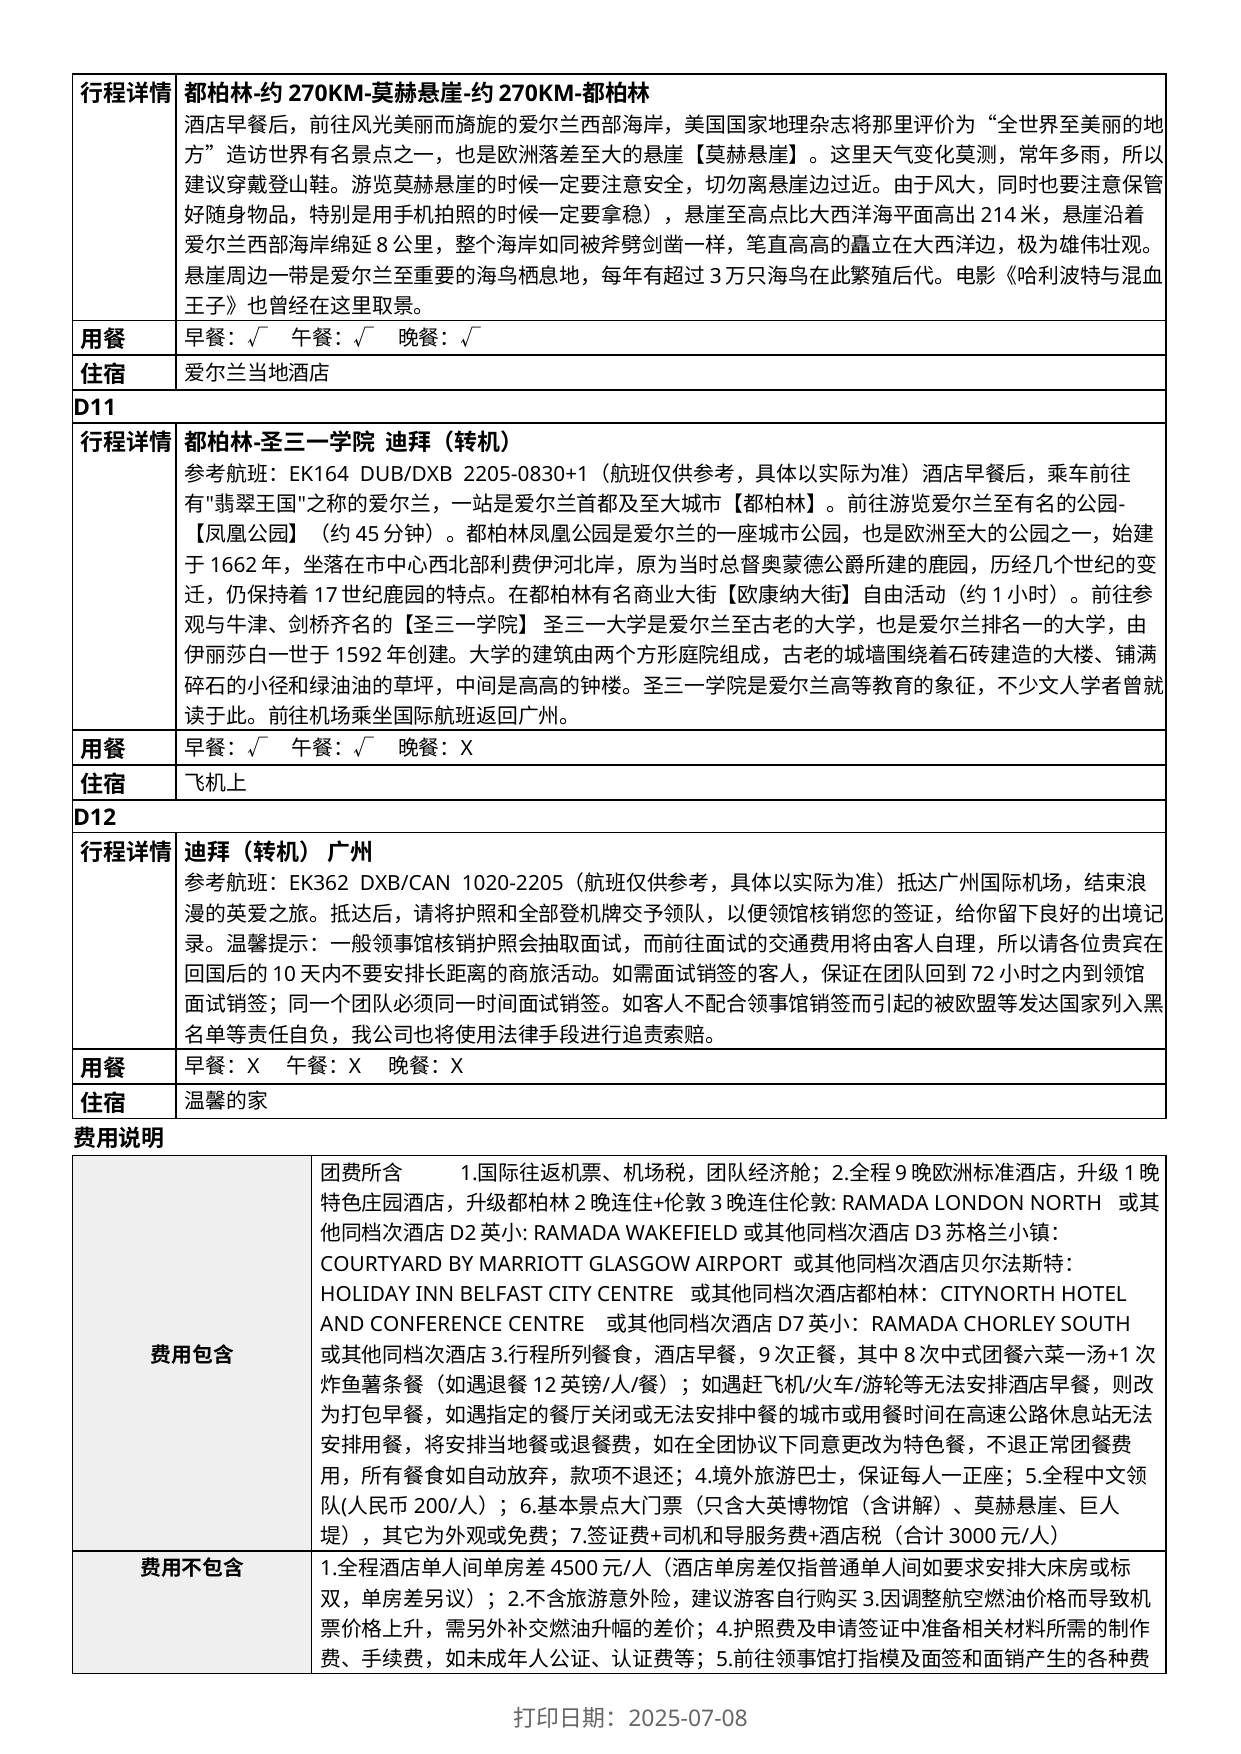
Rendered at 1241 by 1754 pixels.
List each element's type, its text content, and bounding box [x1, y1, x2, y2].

table_cell 早餐：X 午餐：X 晚餐：X [177, 1050, 1165, 1083]
table_cell D12 [73, 801, 1165, 832]
table_cell 早餐：√ 午餐：√ 晚餐：√ [177, 321, 1165, 354]
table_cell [312, 1552, 1165, 1673]
table_cell 用餐 [73, 1050, 175, 1083]
table_cell 迪拜（转机） 广州 参考航班：EK362 DXB/CAN 1020-2205（航班仅供参考，具体以实际为准） [177, 833, 1165, 1048]
table_cell 行程详情 [73, 833, 175, 1048]
table_cell 都柏林-约270KM-莫赫悬崖-约270KM-都柏林 酒店早餐后，前往风光美丽而旖旎的爱尔兰西部海岸，美国国家地理杂志将那里评价为“全世界至美丽的地方”造访世界有名景点之一，也是欧洲落差至大的悬崖【莫赫悬崖】。 [177, 75, 1165, 319]
table_cell 温馨的家 [177, 1085, 1165, 1118]
table_cell 爱尔兰当地酒店 [177, 356, 1165, 389]
text 费用说明 [73, 1120, 1167, 1153]
table_cell 飞机上 [177, 766, 1165, 799]
table_cell 行程详情 [73, 75, 175, 319]
table_cell D11 [73, 391, 1165, 422]
table_cell 住宿 [73, 1085, 175, 1118]
table_cell 住宿 [73, 356, 175, 389]
table_cell 用餐 [73, 731, 175, 764]
table_cell 都柏林-圣三一学院 迪拜（转机） 参考航班：EK164 DUB/DXB 2205-0830+1（航班仅供参考，具体以实际为准） [177, 424, 1165, 729]
table_cell 用餐 [73, 321, 175, 354]
table_cell 行程详情 [73, 424, 175, 729]
table_cell 早餐：√ 午餐：√ 晚餐：X [177, 731, 1165, 764]
table_cell 费用不包含 [73, 1552, 311, 1673]
table_header 费用包含 [73, 1156, 311, 1550]
table_header 团费所含 1.国际往返机票、机场税，团队经济舱； [312, 1156, 1165, 1550]
table_cell 住宿 [73, 766, 175, 799]
